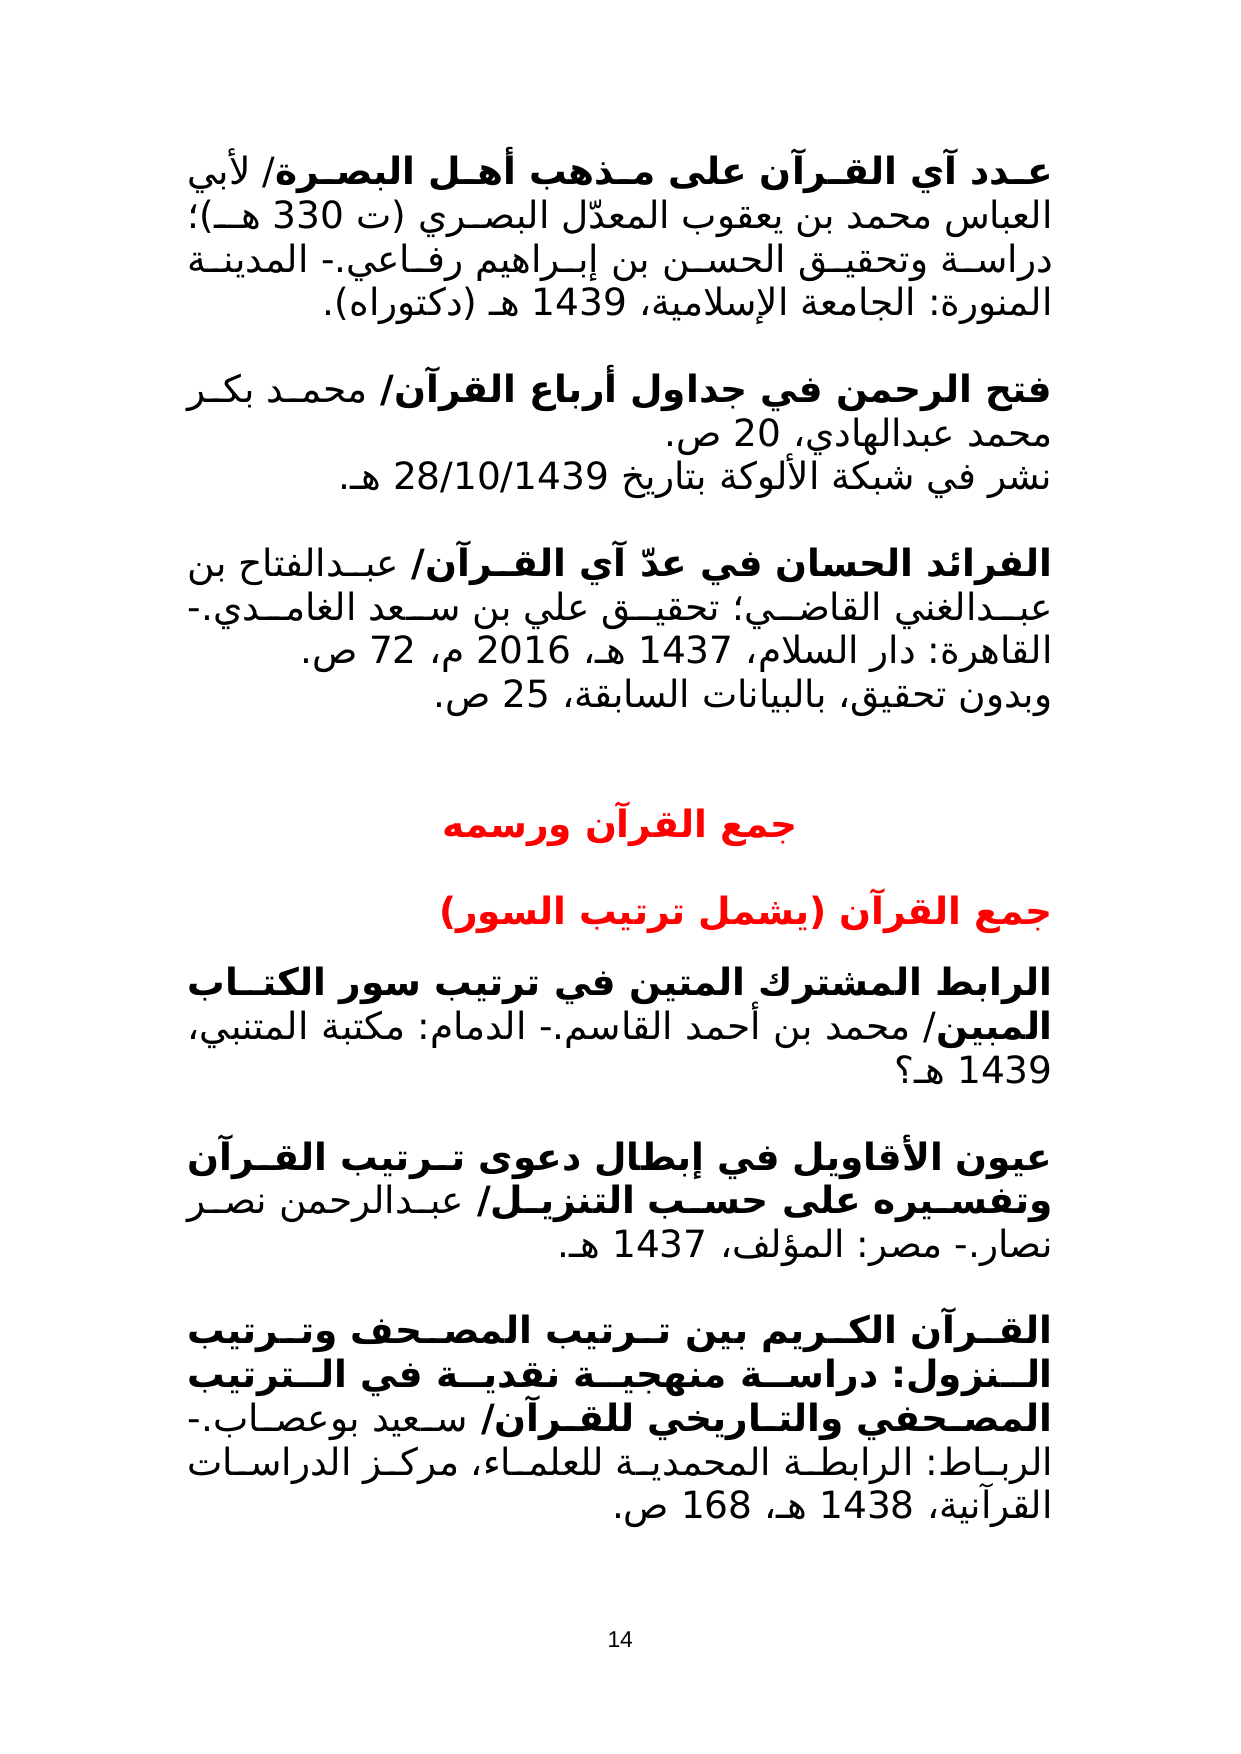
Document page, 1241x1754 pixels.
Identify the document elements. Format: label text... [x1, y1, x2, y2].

text نشر في شبكة الألوكة بتاريخ 28/10/1439 هـ. [187, 455, 1053, 499]
text وبدون تحقيق، بالبيانات السابقة، 25 ص. [187, 673, 1053, 716]
text فتح الرحمن في جداول أرباع القرآن/ محمد بكر محمد عبدالهادي، 20 ص. [187, 368, 1053, 455]
text الرابط المشترك المتين في ترتيب سور الكتاب المبين/ محمد بن أحمد القاسم.- الدمام: مكتبة المتنبي، 1439 هـ؟ [187, 961, 1053, 1092]
text القرآن الكريم بين ترتيب المصحف وترتيب النزول: دراسة منهجية نقدية في الترتيب المصحفي والتاريخي للقرآن/ سعيد بوعصاب.- الرباط: الرابطة المحمدية للعلماء، مركز الدراسات القرآنية، 1438 هـ، 168 ص. [187, 1309, 1053, 1527]
text عيون الأقاويل في إبطال دعوى ترتيب القرآن وتفسيره على حسب التنزيل/ عبدالرحمن نصر نصار.- مصر: المؤلف، 1437 هـ. [187, 1135, 1053, 1266]
text جمع القرآن (يشمل ترتيب السور) [187, 889, 1053, 933]
text عدد آي القرآن على مذهب أهل البصرة/ لأبي العباس محمد بن يعقوب المعدّل البصري (ت 330 هـ)؛ دراسة وتحقيق الحسن بن إبراهيم رفاعي.- المدينة المنورة: الجامعة الإسلامية، 1439 هـ (دكتوراه). [187, 150, 1053, 324]
text جمع القرآن ورسمه [187, 803, 1053, 846]
text الفرائد الحسان في عدّ آي القرآن/ عبدالفتاح بن عبدالغني القاضي؛ تحقيق علي بن سعد الغامدي.- القاهرة: دار السلام، 1437 هـ، 2016 م، 72 ص. [187, 542, 1053, 673]
